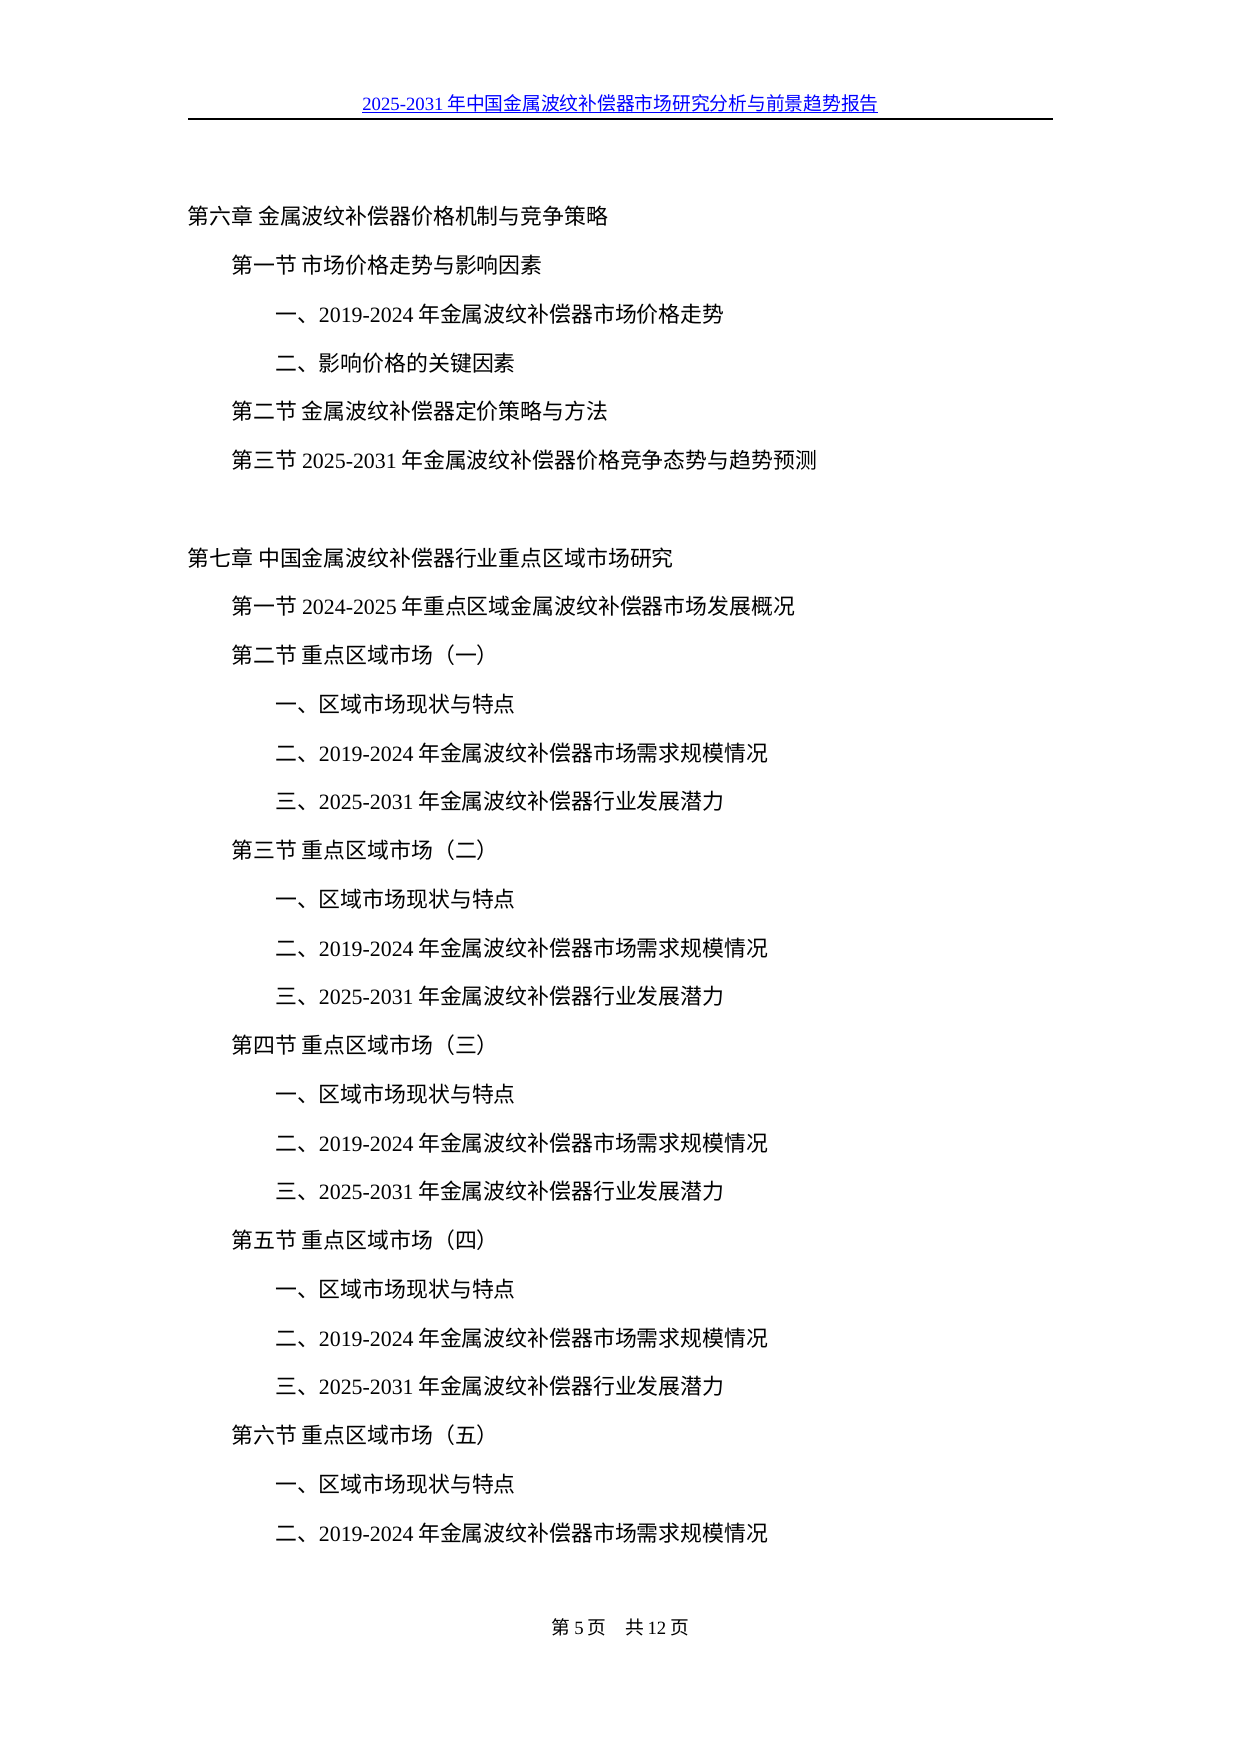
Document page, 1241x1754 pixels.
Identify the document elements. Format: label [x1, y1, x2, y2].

text [187, 150, 1053, 1548]
